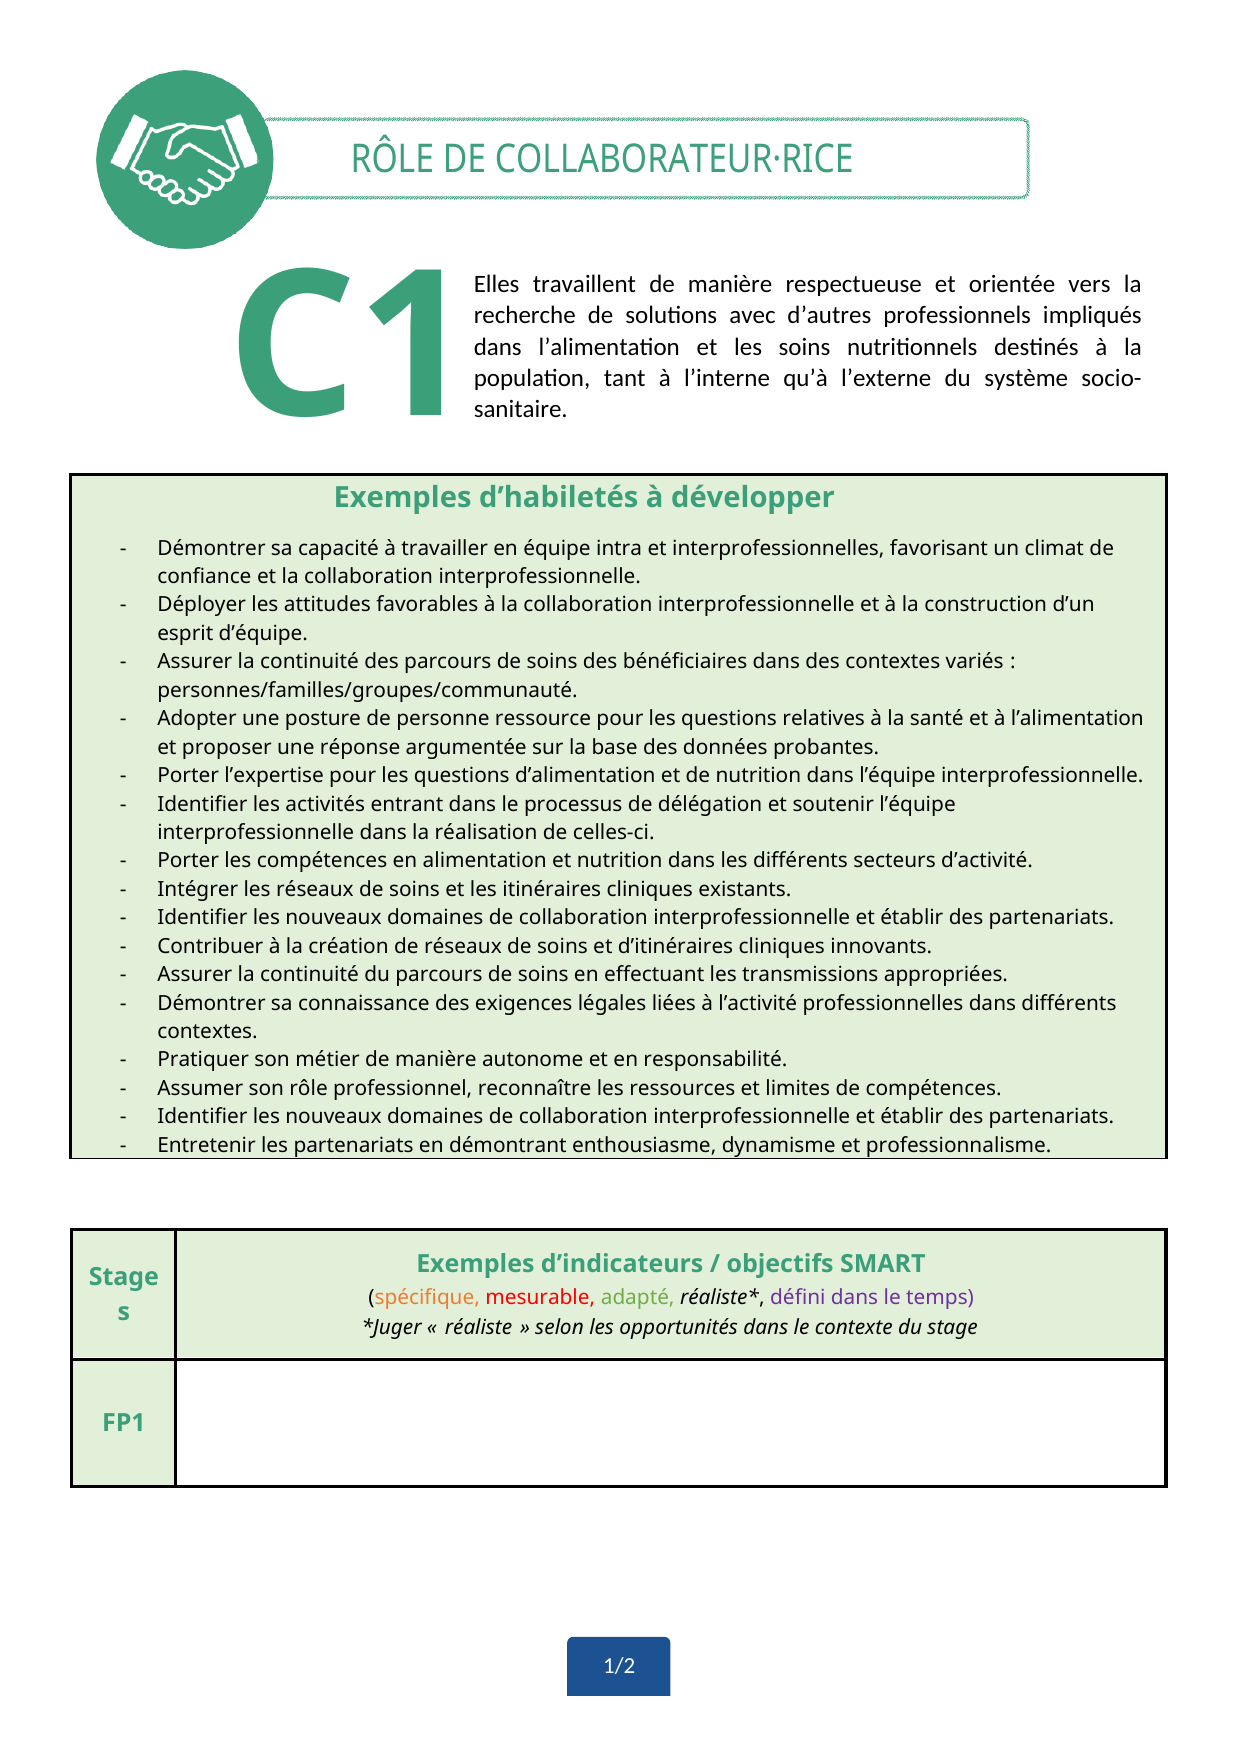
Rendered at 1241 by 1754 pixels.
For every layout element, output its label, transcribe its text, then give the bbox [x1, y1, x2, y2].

table_cell FP1 [73, 1361, 174, 1485]
table_header Exemples d’habiletés à développer Démontrer sa capacité à travailler en équipe intra et interprofessionnelles, favorisant un climat de confiance et la collaboration interprofessionnelle. Déployer les attitudes favorables à la collaboration interprofessionnelle et à la construction d’un esprit d’équipe. Assurer la continuité des parcours de soins des bénéficiaires dans des contextes variés : personnes/familles/groupes/communauté. Adopter une posture de personne ressource pour les questions relatives à la santé et à l’alimentation et proposer une réponse argumentée sur la base des données probantes. Porter l’expertise pour les questions d’alimentation et de nutrition dans l’équipe interprofessionnelle. Identifier les activités entrant dans le processus de délégation et soutenir l’équipe interprofessionnelle dans la réalisation de celles-ci. Porter les compétences en alimentation et nutrition dans les différents secteurs d’activité. Intégrer les réseaux de soins et les itinéraires cliniques existants. Identifier les nouveaux domaines de collaboration interprofessionnelle et établir des partenariats. Contribuer à la création de réseaux de soins et d’itinéraires cliniques innovants. Assurer la continuité du parcours de soins en effectuant les transmissions appropriées. Démontrer sa connaissance des exigences légales liées à l’activité professionnelles dans différents contextes. Pratiquer son métier de manière autonome et en responsabilité. Assumer son rôle professionnel, reconnaître les ressources et limites de compétences. Identifier les nouveaux domaines de collaboration interprofessionnelle et établir des partenariats. Entretenir les partenariats en démontrant enthousiasme, dynamisme et professionnalisme. [72, 476, 1165, 1158]
table_header Stages [73, 1231, 174, 1357]
text Elles travaillent de manière respectueuse et orientée vers la recherche de solutions avec d’autres professionnels impliqués dans l’alimentation et les soins nutritionnels destinés à la population, tant à l’interne qu’à l’externe du système socio-sanitaire. [227, 268, 1143, 424]
table_cell [177, 1361, 1164, 1485]
table_header Exemples d’indicateurs / objectifs SMART (spécifique, mesurable, adapté, réaliste*, défini dans le temps) *Juger « réaliste » selon les opportunités dans le contexte du stage [177, 1231, 1164, 1357]
picture [96, 70, 1030, 249]
